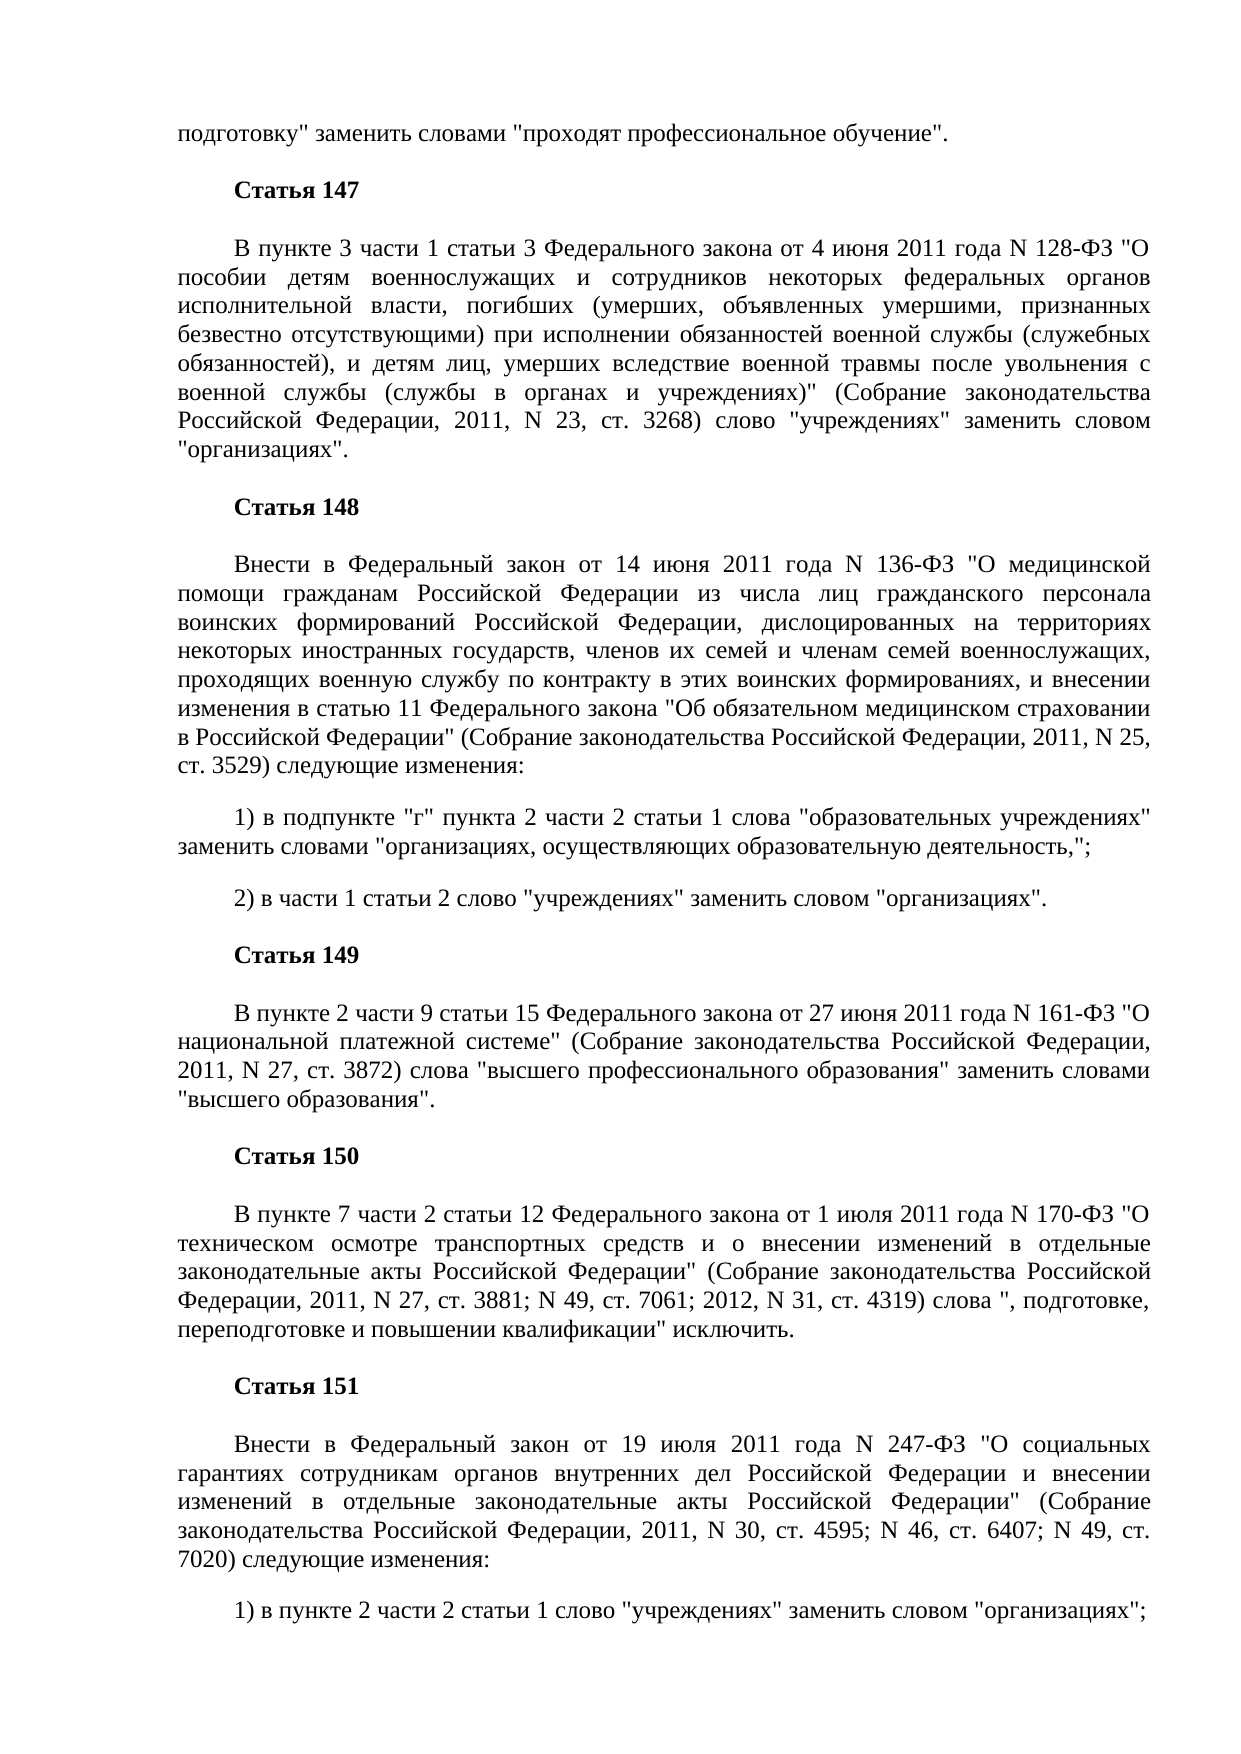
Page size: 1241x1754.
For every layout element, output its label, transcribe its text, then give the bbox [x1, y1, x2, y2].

title Статья 147 [177, 176, 1152, 204]
text В пункте 3 части 1 статьи 3 Федерального закона от 4 июня 2011 года N 128-ФЗ "О пособии детям военнослужащих и сотрудников некоторых федеральных органов исполнительной власти, погибших (умерших, объявленных умершими, признанных безвестно отсутствующими) при исполнении обязанностей военной службы (служебных обязанностей), и детям лиц, умерших вследствие военной травмы после увольнения с военной службы (службы в органах и учреждениях)" (Собрание законодательства Российской Федерации, 2011, N 23, ст. 3268) слово "учреждениях" заменить словом "организациях". [177, 233, 1152, 463]
title Статья 148 [177, 492, 1152, 521]
title Статья 151 [177, 1371, 1152, 1400]
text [177, 118, 1152, 147]
text Внести в Федеральный закон от 14 июня 2011 года N 136-ФЗ "О медицинской помощи гражданам Российской Федерации из числа лиц гражданского персонала воинских формирований Российской Федерации, дислоцированных на территориях некоторых иностранных государств, членов их семей и членам семей военнослужащих, проходящих военную службу по контракту в этих воинских формированиях, и внесении изменения в статью 11 Федерального закона "Об обязательном медицинском страховании в Российской Федерации" (Собрание законодательства Российской Федерации, 2011, N 25, ст. 3529) следующие изменения: [177, 549, 1152, 779]
text 1) в подпункте "г" пункта 2 части 2 статьи 1 слова "образовательных учреждениях" заменить словами "организациях, осуществляющих образовательную деятельность,"; [177, 802, 1152, 860]
text Внести в Федеральный закон от 19 июля 2011 года N 247-ФЗ "О социальных гарантиях сотрудникам органов внутренних дел Российской Федерации и внесении изменений в отдельные законодательные акты Российской Федерации" (Собрание законодательства Российской Федерации, 2011, N 30, ст. 4595; N 46, ст. 6407; N 49, ст. 7020) следующие изменения: [177, 1429, 1152, 1573]
text 2) в части 1 статьи 2 слово "учреждениях" заменить словом "организациях". [177, 883, 1152, 911]
text В пункте 2 части 9 статьи 15 Федерального закона от 27 июня 2011 года N 161-ФЗ "О национальной платежной системе" (Собрание законодательства Российской Федерации, 2011, N 27, ст. 3872) слова "высшего профессионального образования" заменить словами "высшего образования". [177, 998, 1152, 1113]
text В пункте 7 части 2 статьи 12 Федерального закона от 1 июля 2011 года N 170-ФЗ "О техническом осмотре транспортных средств и о внесении изменений в отдельные законодательные акты Российской Федерации" (Собрание законодательства Российской Федерации, 2011, N 27, ст. 3881; N 49, ст. 7061; 2012, N 31, ст. 4319) слова ", подготовке, переподготовке и повышении квалификации" исключить. [177, 1199, 1152, 1343]
title Статья 149 [177, 940, 1152, 969]
title Статья 150 [177, 1141, 1152, 1170]
text 1) в пункте 2 части 2 статьи 1 слово "учреждениях" заменить словом "организациях"; [177, 1596, 1152, 1624]
